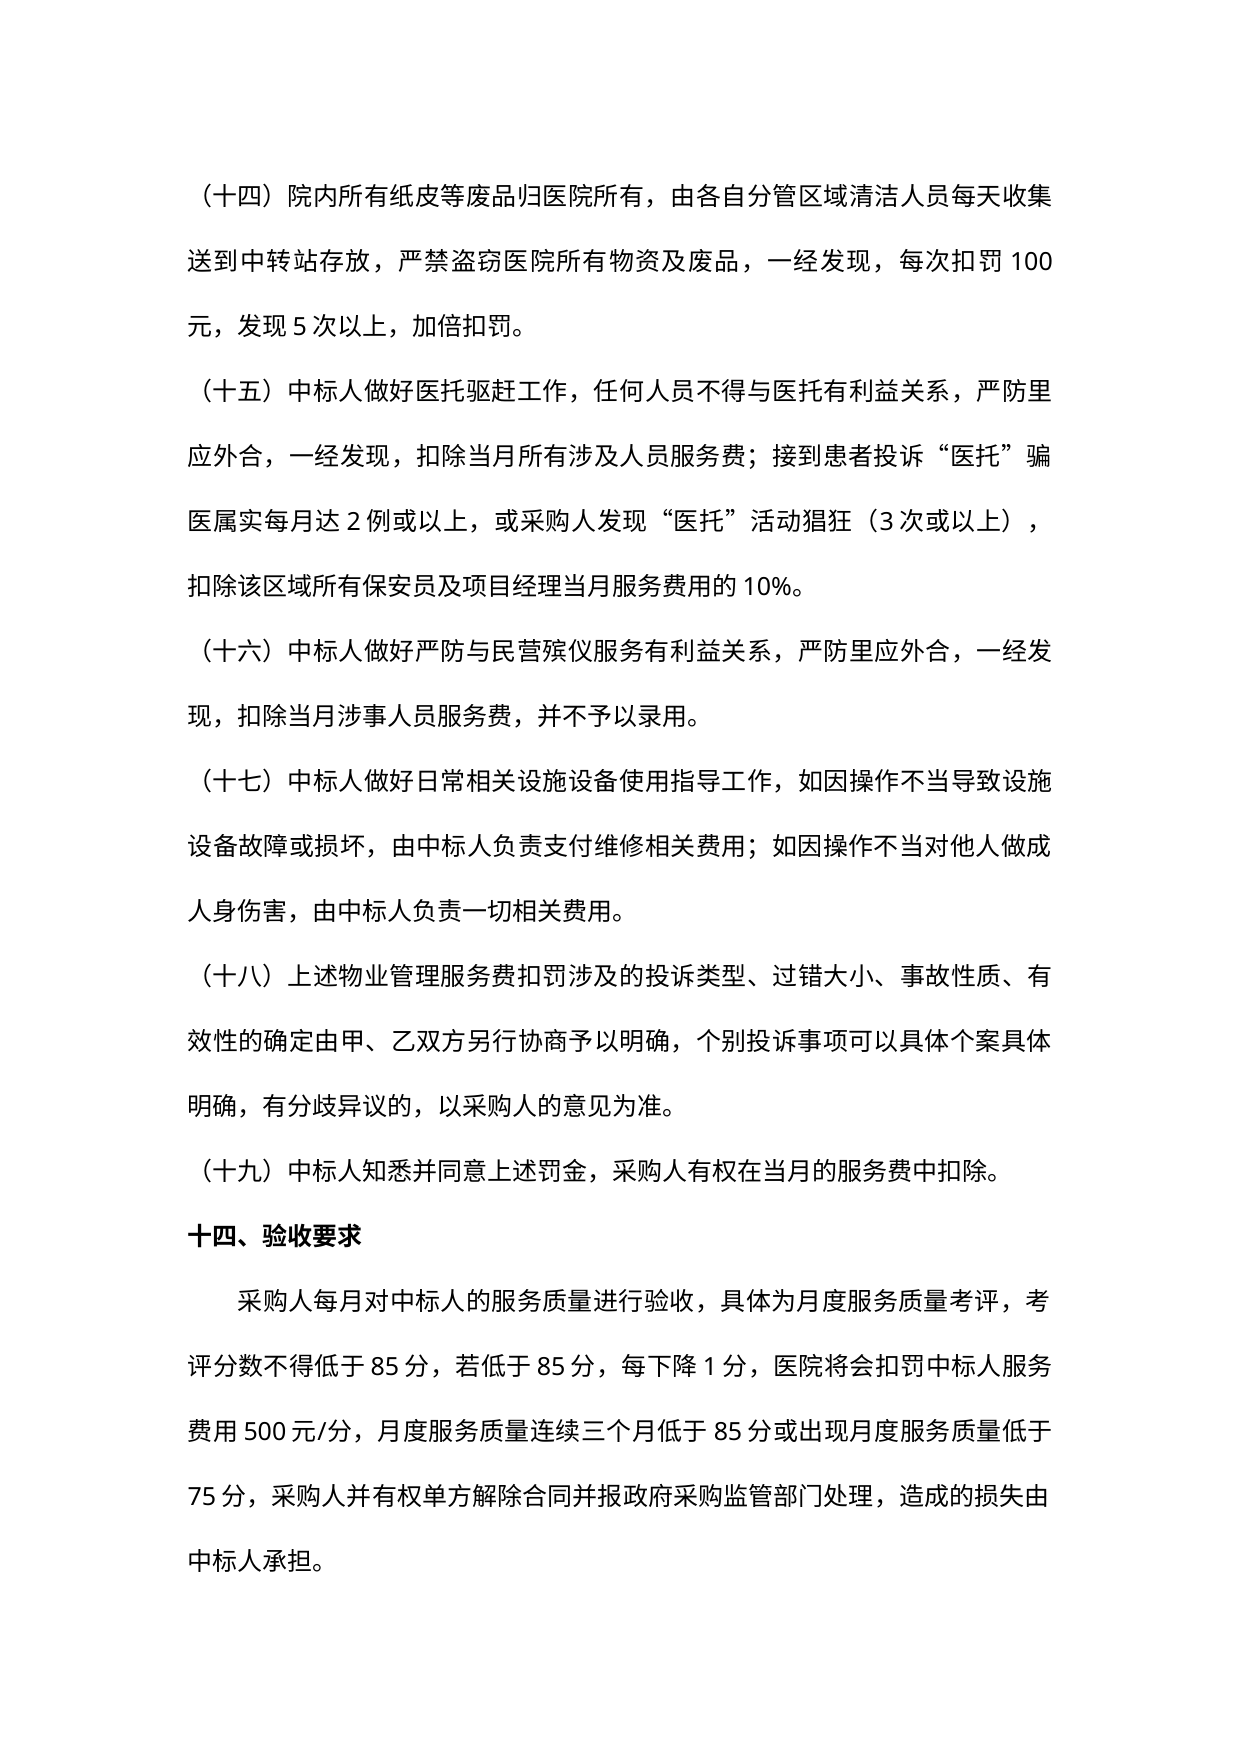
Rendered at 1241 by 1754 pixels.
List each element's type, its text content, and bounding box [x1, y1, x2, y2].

list 院内所有纸皮等废品归医院所有，由各自分管区域清洁人员每天收集送到中转站存放，严禁盗窃医院所有物资及废品，一经发现，每次扣罚100元，发现5次以上，加倍扣罚。 [187, 162, 1053, 357]
list 中标人做好日常相关设施设备使用指导工作，如因操作不当导致设施设备故障或损坏，由中标人负责支付维修相关费用；如因操作不当对他人做成人身伤害，由中标人负责一切相关费用。 [187, 747, 1053, 942]
list 验收要求 [187, 1202, 1053, 1267]
list 中标人知悉并同意上述罚金，采购人有权在当月的服务费中扣除。 [187, 1137, 1053, 1202]
list 上述物业管理服务费扣罚涉及的投诉类型、过错大小、事故性质、有效性的确定由甲、乙双方另行协商予以明确，个别投诉事项可以具体个案具体明确，有分歧异议的，以采购人的意见为准。 [187, 942, 1053, 1137]
list 中标人做好医托驱赶工作，任何人员不得与医托有利益关系，严防里应外合，一经发现，扣除当月所有涉及人员服务费；接到患者投诉“医托”骗医属实每月达2例或以上，或采购人发现“医托”活动猖狂（3次或以上），扣除该区域所有保安员及项目经理当月服务费用的10%。 [187, 357, 1053, 617]
list 中标人做好严防与民营殡仪服务有利益关系，严防里应外合，一经发现，扣除当月涉事人员服务费，并不予以录用。 [187, 617, 1053, 747]
text 采购人每月对中标人的服务质量进行验收，具体为月度服务质量考评，考评分数不得低于85分，若低于85分，每下降1分，医院将会扣罚中标人服务费用500元/分，月度服务质量连续三个月低于85分或出现月度服务质量低于75分，采购人并有权单方解除合同并报政府采购监管部门处理，造成的损失由中标人承担。 [187, 1267, 1053, 1592]
